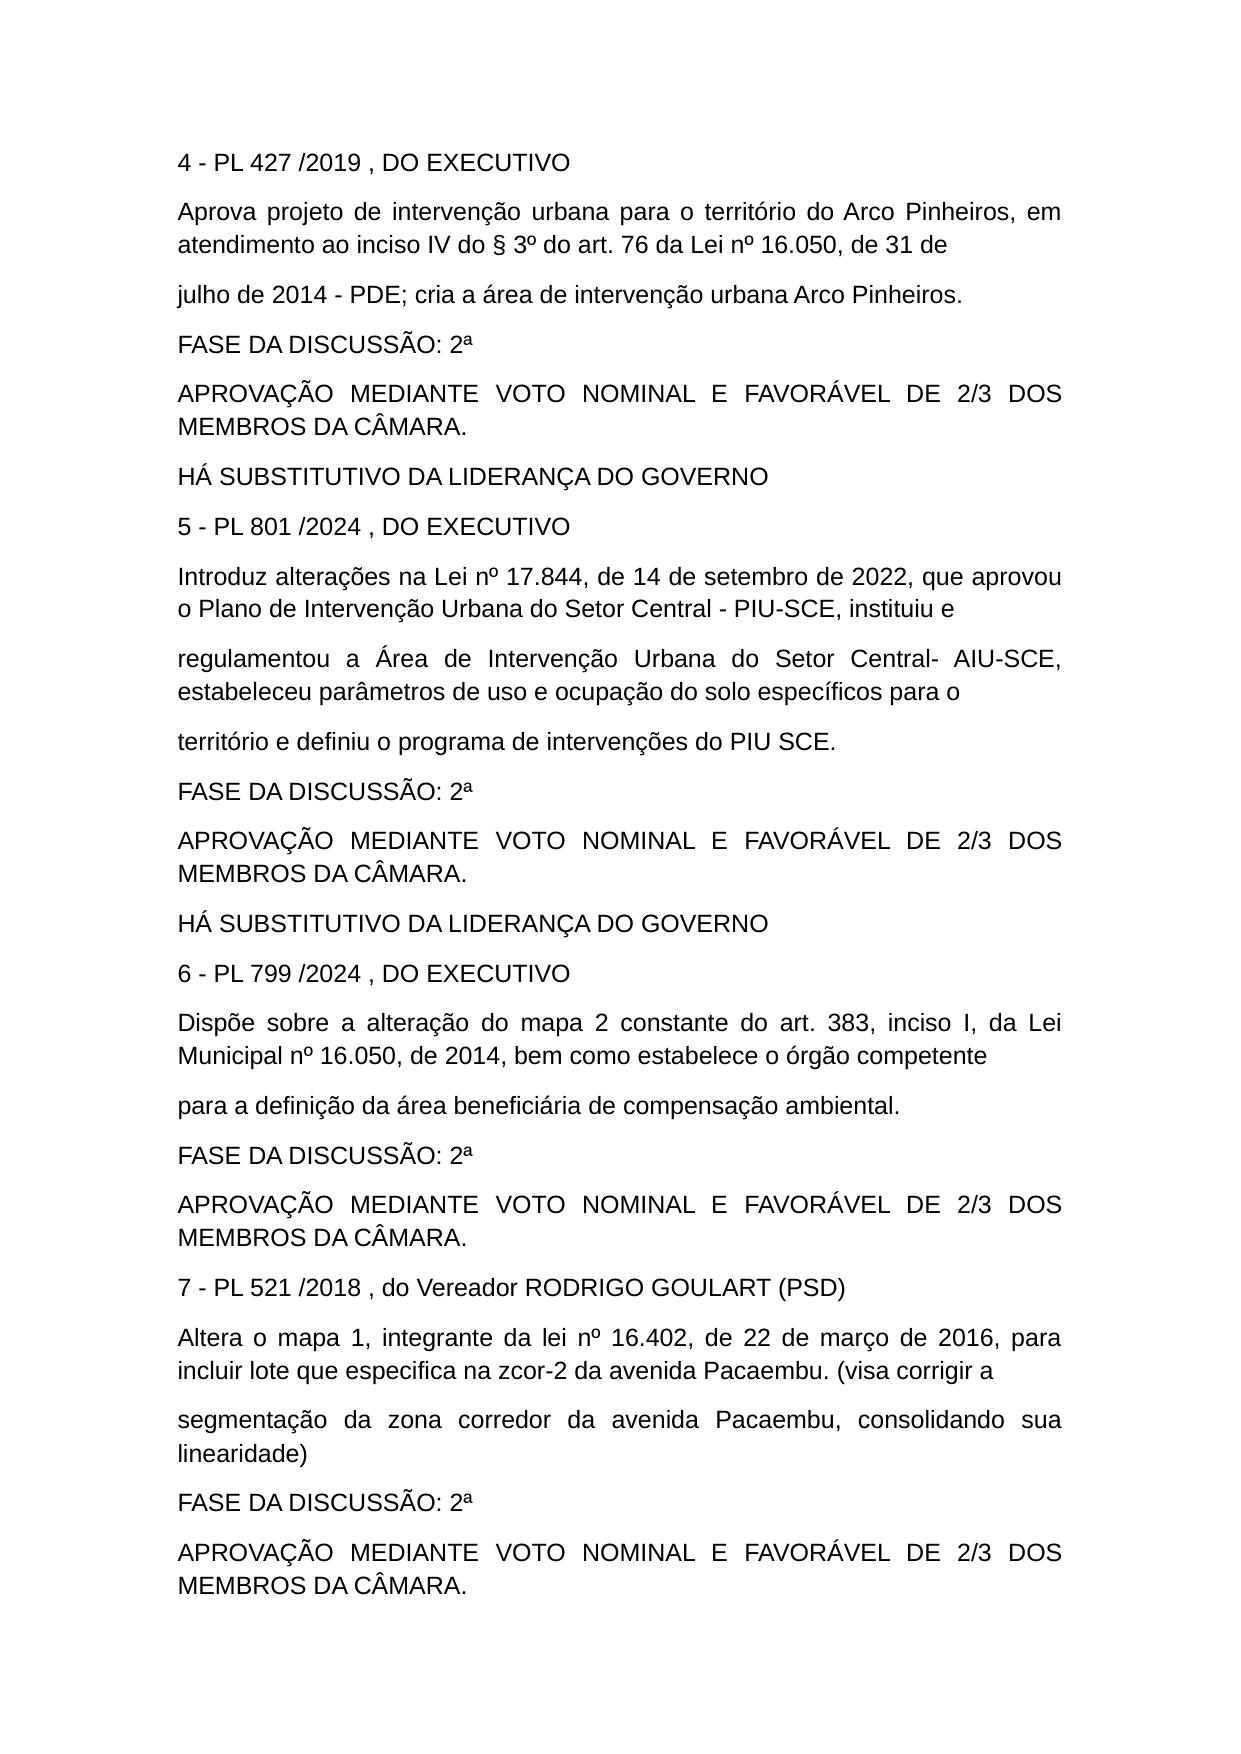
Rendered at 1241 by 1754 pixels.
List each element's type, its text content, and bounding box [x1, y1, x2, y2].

text Altera o mapa 1, integrante da lei nº 16.402, de 22 de março de 2016, para incluir lote que especifica na zcor-2 da avenida Pacaembu. (visa corrigir a [177, 1323, 1063, 1384]
text 6 - PL 799 /2024 , DO EXECUTIVO [177, 959, 1063, 987]
text julho de 2014 - PDE; cria a área de intervenção urbana Arco Pinheiros. [177, 280, 1063, 309]
text Dispõe sobre a alteração do mapa 2 constante do art. 383, inciso I, da Lei Municipal nº 16.050, de 2014, bem como estabelece o órgão competente [177, 1008, 1063, 1070]
text HÁ SUBSTITUTIVO DA LIDERANÇA DO GOVERNO [177, 909, 1063, 938]
text território e definiu o programa de intervenções do PIU SCE. [177, 727, 1063, 756]
text APROVAÇÃO MEDIANTE VOTO NOMINAL E FAVORÁVEL DE 2/3 DOS MEMBROS DA CÂMARA. [177, 1190, 1063, 1252]
text Aprova projeto de intervenção urbana para o território do Arco Pinheiros, em atendimento ao inciso IV do § 3º do art. 76 da Lei nº 16.050, de 31 de [177, 197, 1063, 259]
text HÁ SUBSTITUTIVO DA LIDERANÇA DO GOVERNO [177, 462, 1063, 491]
text APROVAÇÃO MEDIANTE VOTO NOMINAL E FAVORÁVEL DE 2/3 DOS MEMBROS DA CÂMARA. [177, 1538, 1063, 1600]
text 5 - PL 801 /2024 , DO EXECUTIVO [177, 512, 1063, 541]
text 7 - PL 521 /2018 , do Vereador RODRIGO GOULART (PSD) [177, 1273, 1063, 1302]
text APROVAÇÃO MEDIANTE VOTO NOMINAL E FAVORÁVEL DE 2/3 DOS MEMBROS DA CÂMARA. [177, 379, 1063, 441]
text 4 - PL 427 /2019 , DO EXECUTIVO [177, 148, 1063, 176]
text segmentação da zona corredor da avenida Pacaembu, consolidando sua linearidade) [177, 1406, 1063, 1467]
text FASE DA DISCUSSÃO: 2ª [177, 1141, 1063, 1169]
text regulamentou a Área de Intervenção Urbana do Setor Central- AIU-SCE, estabeleceu parâmetros de uso e ocupação do solo específicos para o [177, 644, 1063, 706]
text Introduz alterações na Lei nº 17.844, de 14 de setembro de 2022, que aprovou o Plano de Intervenção Urbana do Setor Central - PIU-SCE, instituiu e [177, 561, 1063, 623]
text APROVAÇÃO MEDIANTE VOTO NOMINAL E FAVORÁVEL DE 2/3 DOS MEMBROS DA CÂMARA. [177, 826, 1063, 888]
text FASE DA DISCUSSÃO: 2ª [177, 777, 1063, 805]
text FASE DA DISCUSSÃO: 2ª [177, 330, 1063, 358]
text para a definição da área beneficiária de compensação ambiental. [177, 1091, 1063, 1120]
text FASE DA DISCUSSÃO: 2ª [177, 1488, 1063, 1517]
